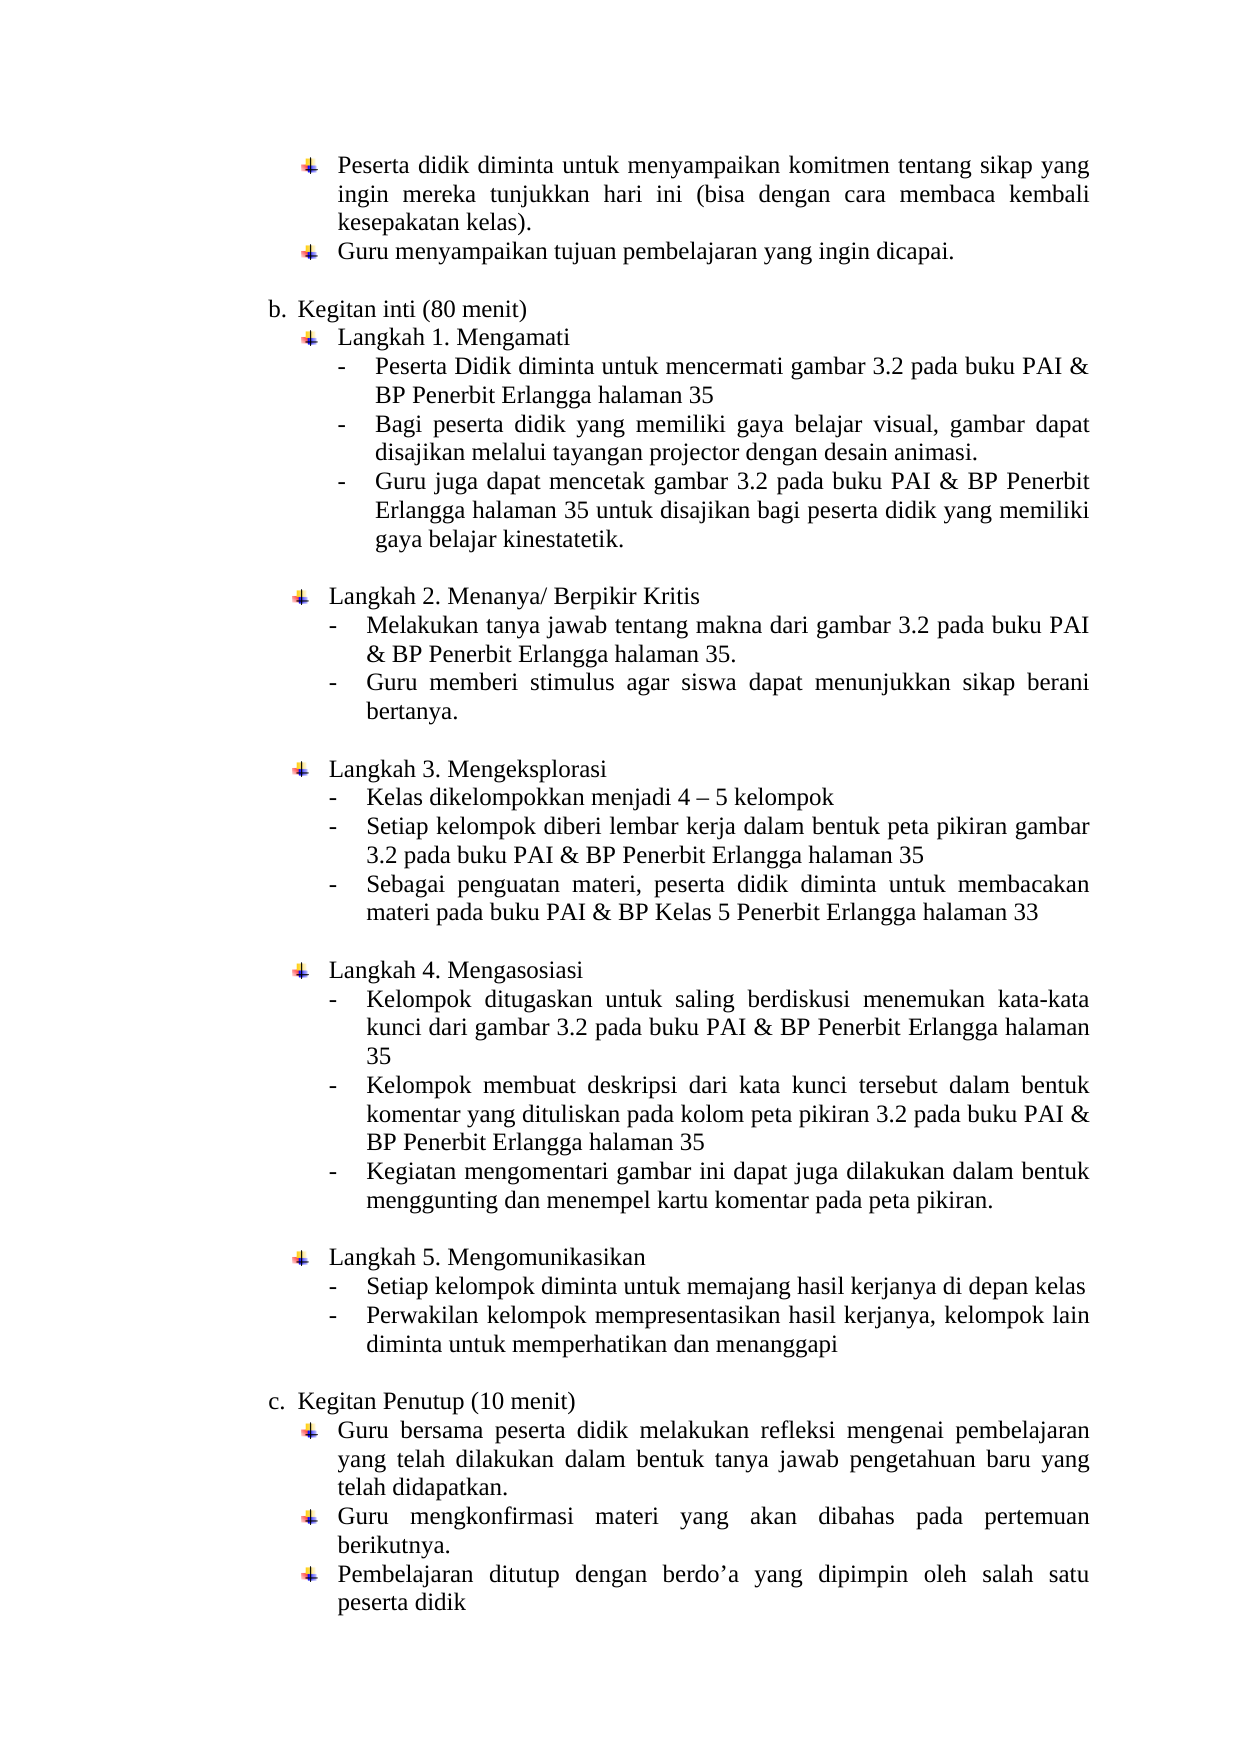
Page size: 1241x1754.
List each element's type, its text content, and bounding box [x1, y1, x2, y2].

list Langkah 4. Mengasosiasi [291, 955, 1090, 984]
list Melakukan tanya jawab tentang makna dari gambar 3.2 pada buku PAI & BP Penerbit Erlangga halaman 35. [328, 610, 1090, 667]
list Langkah 3. Mengeksplorasi [291, 754, 1090, 782]
picture [301, 1421, 318, 1439]
list Sebagai penguatan materi, peserta didik diminta untuk membacakan materi pada buku PAI & BP Kelas 5 Penerbit Erlangga halaman 33 [328, 869, 1090, 926]
list Guru bersama peserta didik melakukan refleksi mengenai pembelajaran yang telah dilakukan dalam bentuk tanya jawab pengetahuan baru yang telah didapatkan. [300, 1415, 1090, 1501]
list Guru memberi stimulus agar siswa dapat menunjukkan sikap berani bertanya. [328, 667, 1090, 725]
picture [292, 1249, 309, 1266]
list Kelompok ditugaskan untuk saling berdiskusi menemukan kata-kata kunci dari gambar 3.2 pada buku PAI & BP Penerbit Erlangga halaman 35 [328, 984, 1090, 1070]
list c. Kegitan Penutup (10 menit) [225, 1386, 1090, 1415]
list Bagi peserta didik yang memiliki gaya belajar visual, gambar dapat disajikan melalui tayangan projector dengan desain animasi. [337, 409, 1090, 466]
list Setiap kelompok diminta untuk memajang hasil kerjanya di depan kelas [328, 1271, 1090, 1300]
list Guru menyampaikan tujuan pembelajaran yang ingin dicapai. [300, 236, 1090, 265]
list Langkah 5. Mengomunikasikan [291, 1242, 1090, 1271]
list Guru juga dapat mencetak gambar 3.2 pada buku PAI & BP Penerbit Erlangga halaman 35 untuk disajikan bagi peserta didik yang memiliki gaya belajar kinestatetik. [337, 466, 1090, 552]
picture [301, 1508, 318, 1525]
picture [301, 156, 318, 174]
list Setiap kelompok diberi lembar kerja dalam bentuk peta pikiran gambar 3.2 pada buku PAI & BP Penerbit Erlangga halaman 35 [328, 811, 1090, 869]
text b. Kegitan inti (80 menit) [150, 294, 1090, 322]
list Kelas dikelompokkan menjadi 4 – 5 kelompok [328, 782, 1090, 811]
list Peserta Didik diminta untuk mencermati gambar 3.2 pada buku PAI & BP Penerbit Erlangga halaman 35 [337, 351, 1090, 409]
list Kegiatan mengomentari gambar ini dapat juga dilakukan dalam bentuk menggunting dan menempel kartu komentar pada peta pikiran. [328, 1156, 1090, 1214]
list Langkah 1. Mengamati [300, 322, 1090, 351]
list Peserta didik diminta untuk menyampaikan komitmen tentang sikap yang ingin mereka tunjukkan hari ini (bisa dengan cara membaca kembali kesepakatan kelas). [300, 150, 1090, 236]
list Langkah 2. Menanya/ Berpikir Kritis [291, 581, 1090, 610]
picture [301, 329, 318, 346]
list Guru mengkonfirmasi materi yang akan dibahas pada pertemuan berikutnya. [300, 1501, 1090, 1559]
picture [292, 961, 309, 979]
list Perwakilan kelompok mempresentasikan hasil kerjanya, kelompok lain diminta untuk memperhatikan dan menanggapi [328, 1300, 1090, 1357]
picture [292, 588, 309, 605]
picture [301, 243, 318, 260]
picture [301, 1565, 318, 1582]
picture [292, 760, 309, 777]
list Pembelajaran ditutup dengan berdo’a yang dipimpin oleh salah satu peserta didik [300, 1559, 1090, 1616]
list Kelompok membuat deskripsi dari kata kunci tersebut dalam bentuk komentar yang dituliskan pada kolom peta pikiran 3.2 pada buku PAI & BP Penerbit Erlangga halaman 35 [328, 1070, 1090, 1156]
